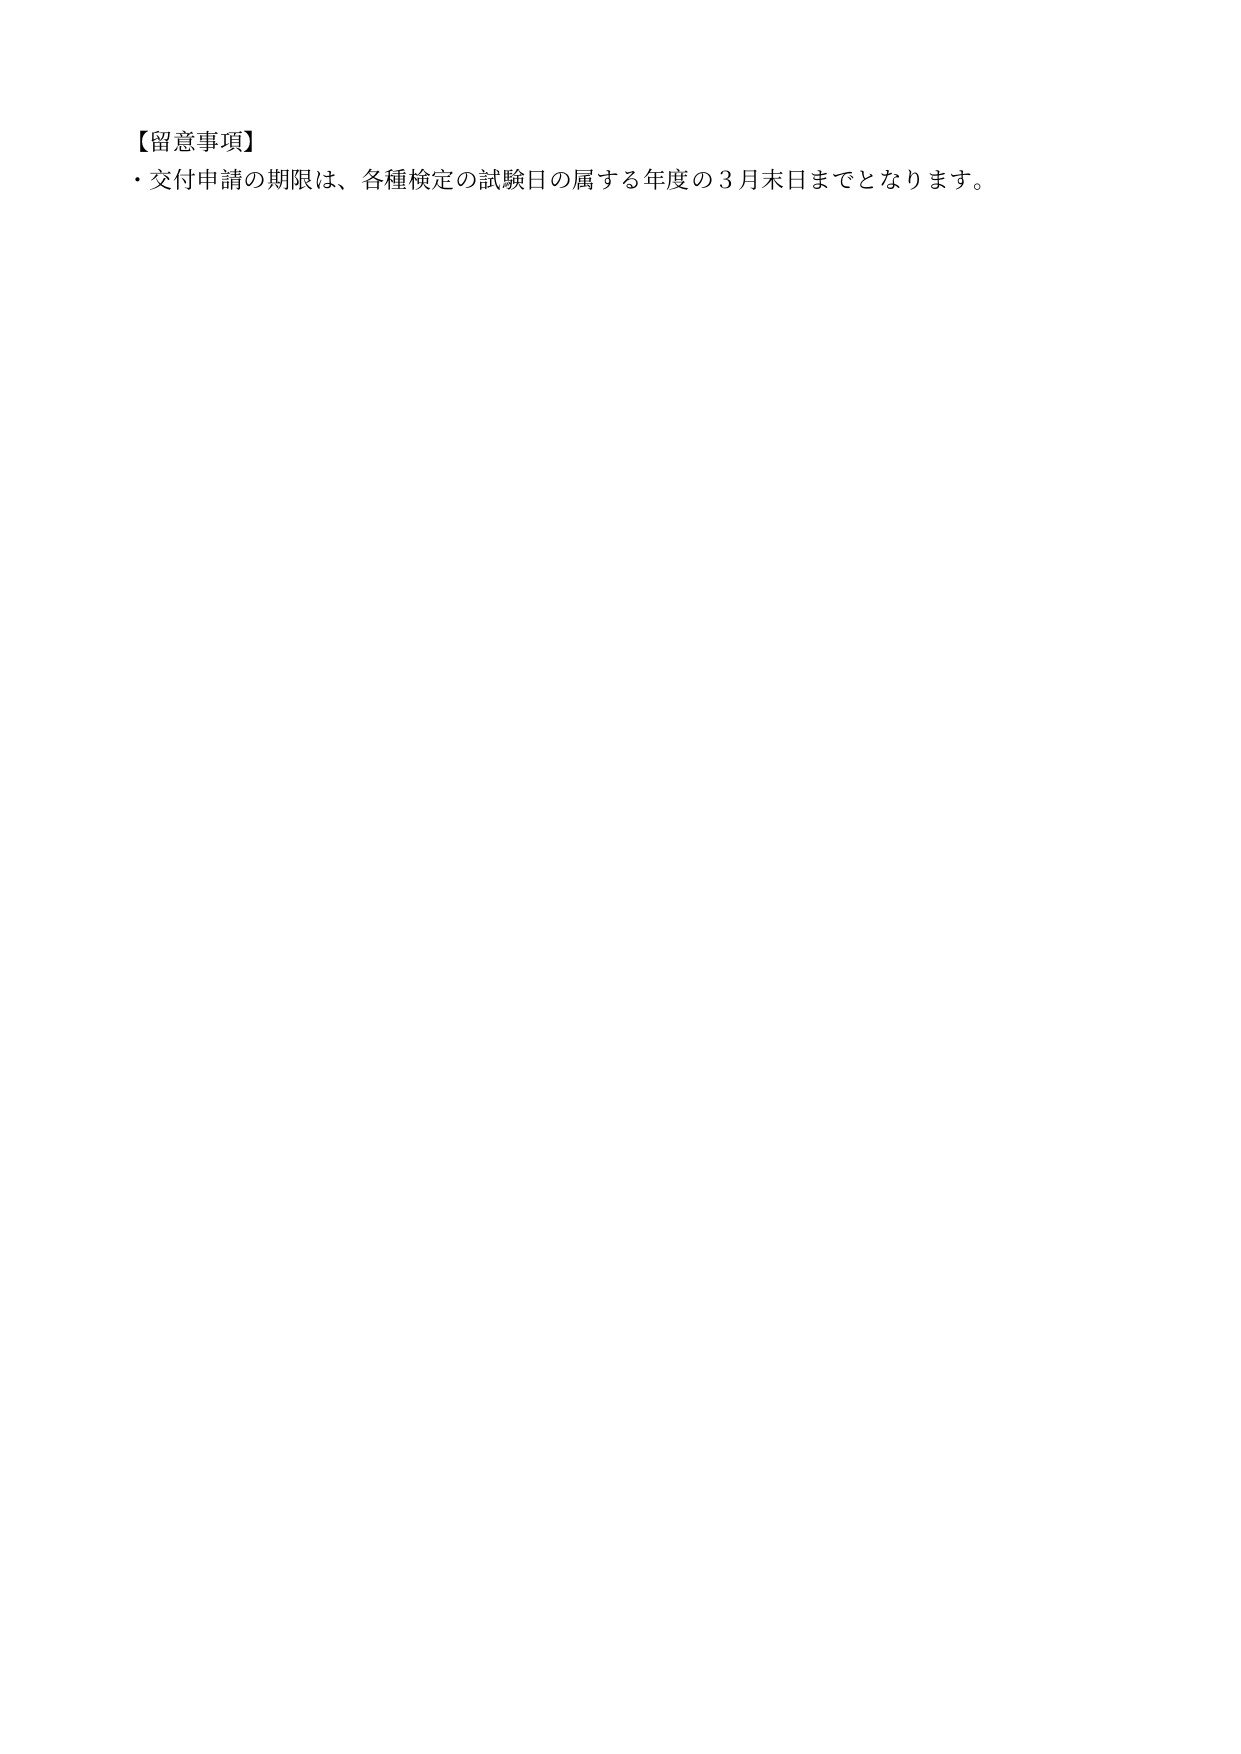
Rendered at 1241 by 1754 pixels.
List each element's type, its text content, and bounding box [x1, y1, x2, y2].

text ・交付申請の期限は、各種検定の試験日の属する年度の３月末日までとなります。 [126, 159, 1114, 198]
text 【留意事項】 [126, 121, 1114, 159]
